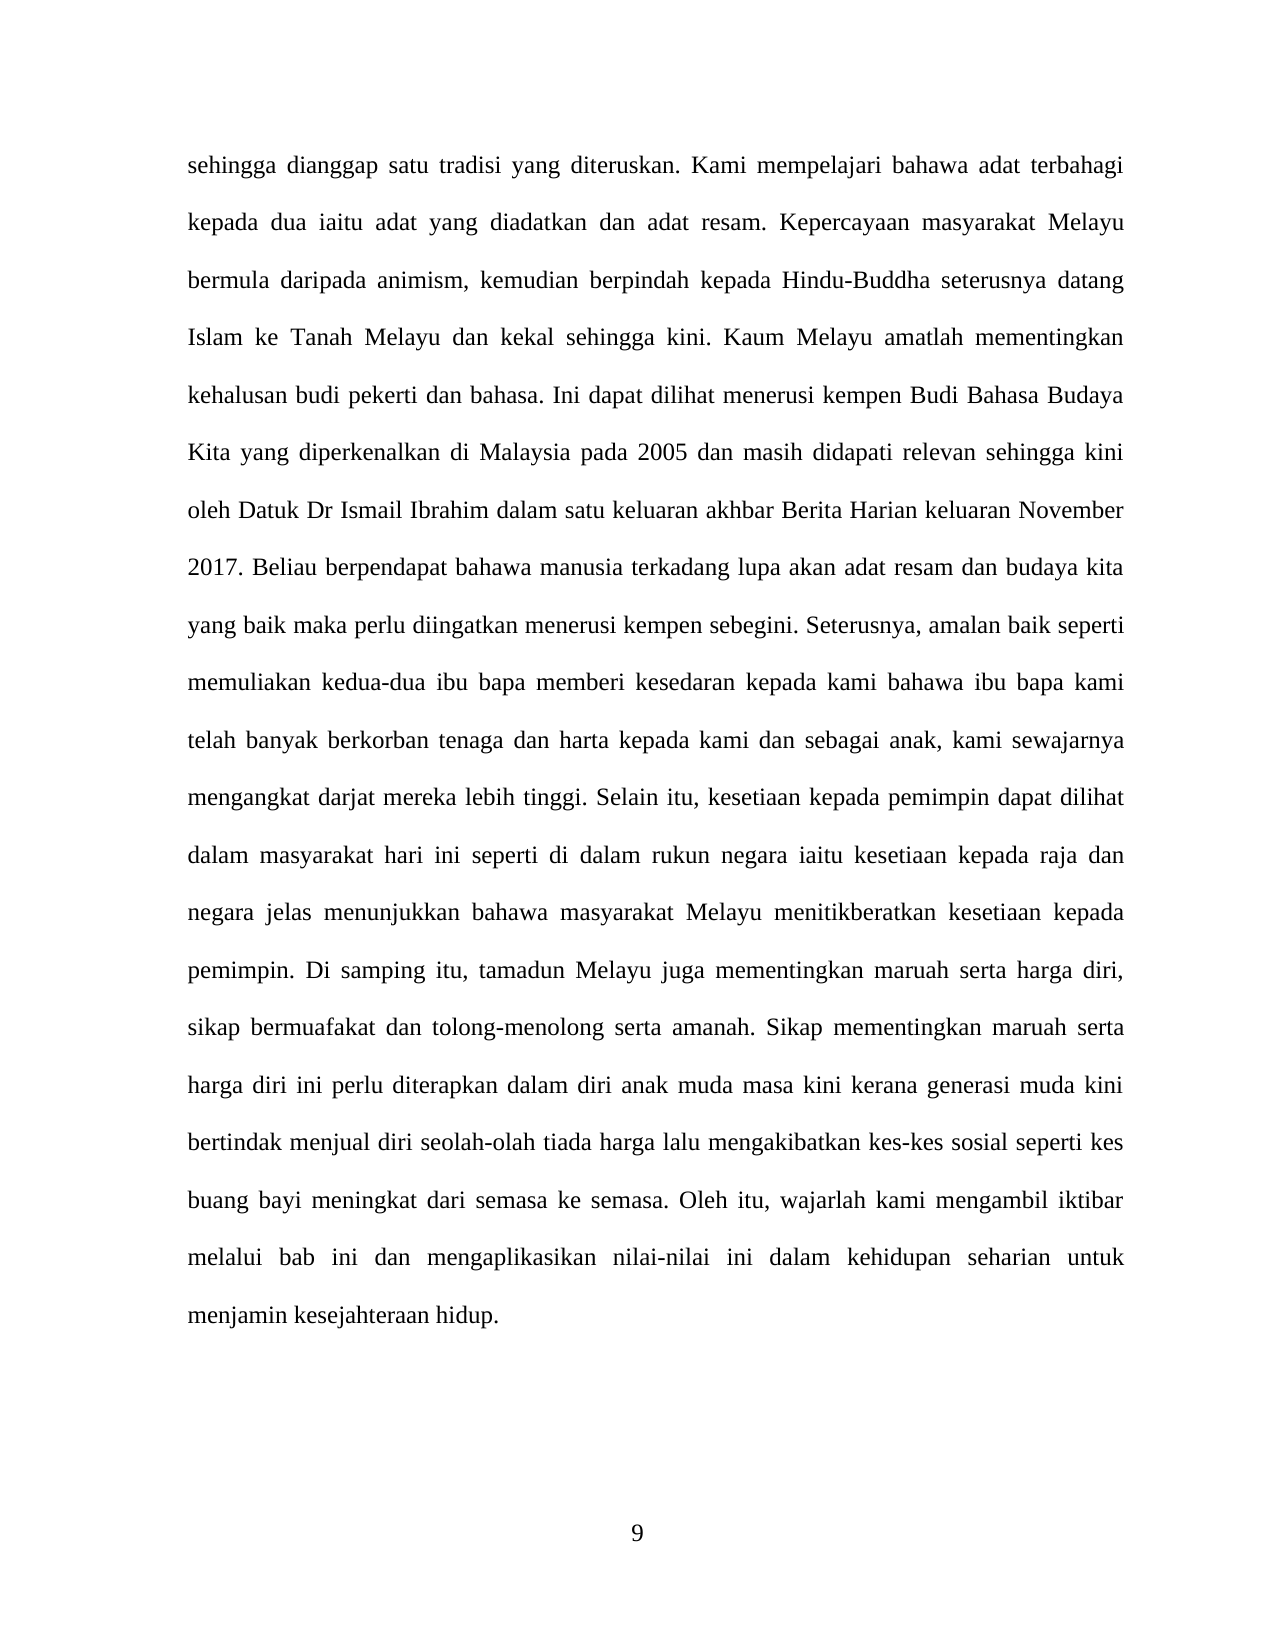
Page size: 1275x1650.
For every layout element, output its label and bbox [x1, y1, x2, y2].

text [187, 150, 1125, 1329]
